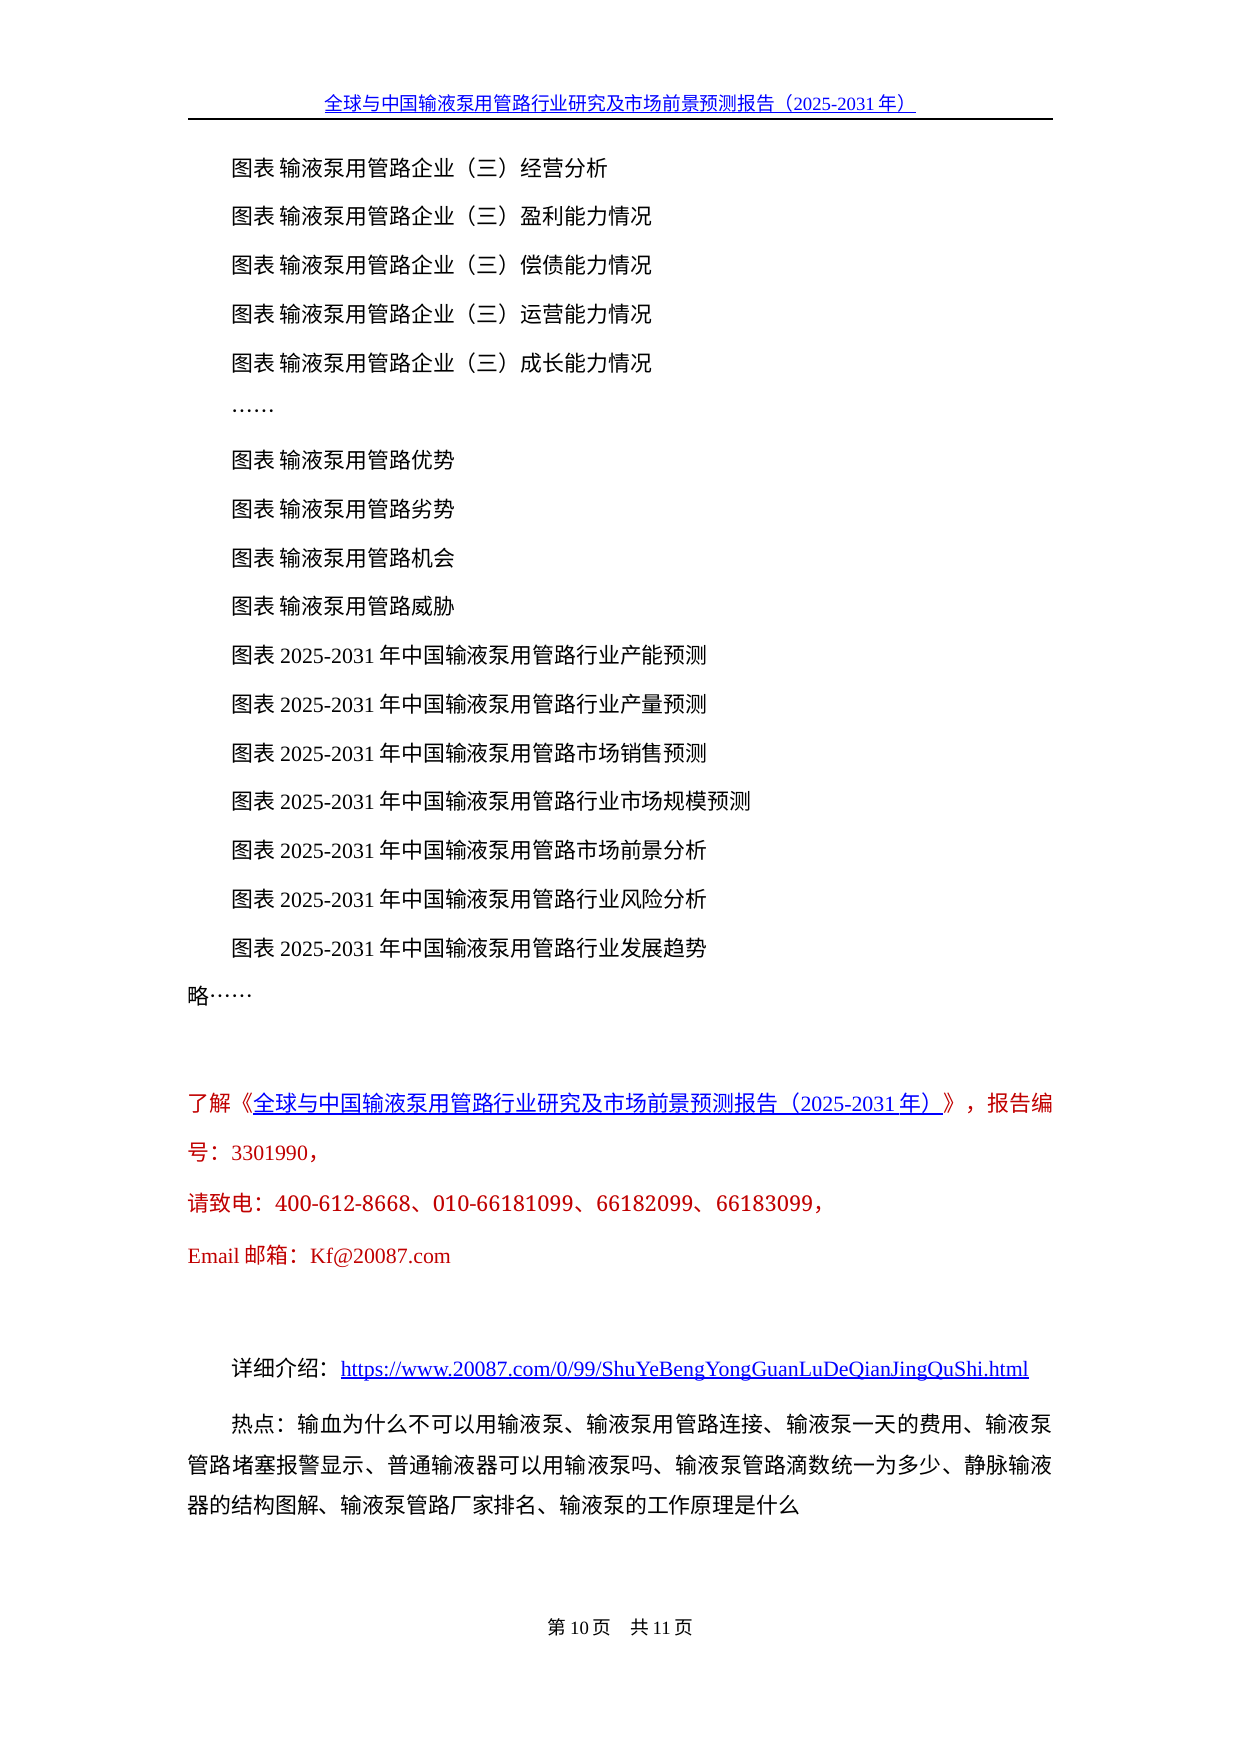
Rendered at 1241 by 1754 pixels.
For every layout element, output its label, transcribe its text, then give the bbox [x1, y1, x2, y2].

text 请致电：400-612-8668、010-66181099、66182099、66183099， [187, 1186, 1053, 1218]
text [187, 150, 1053, 1011]
text 详细介绍：https://www.20087.com/0/99/ShuYeBengYongGuanLuDeQianJingQuShi.html [187, 1350, 1053, 1383]
text 了解《全球与中国输液泵用管路行业研究及市场前景预测报告（2025-2031年）》，报告编号：3301990， [187, 1085, 1053, 1167]
text Email邮箱：Kf@20087.com [187, 1237, 1053, 1270]
text 热点：输血为什么不可以用输液泵、输液泵用管路连接、输液泵一天的费用、输液泵管路堵塞报警显示、普通输液器可以用输液泵吗、输液泵管路滴数统一为多少、静脉输液器的结构图解、输液泵管路厂家排名、输液泵的工作原理是什么 [187, 1407, 1053, 1521]
